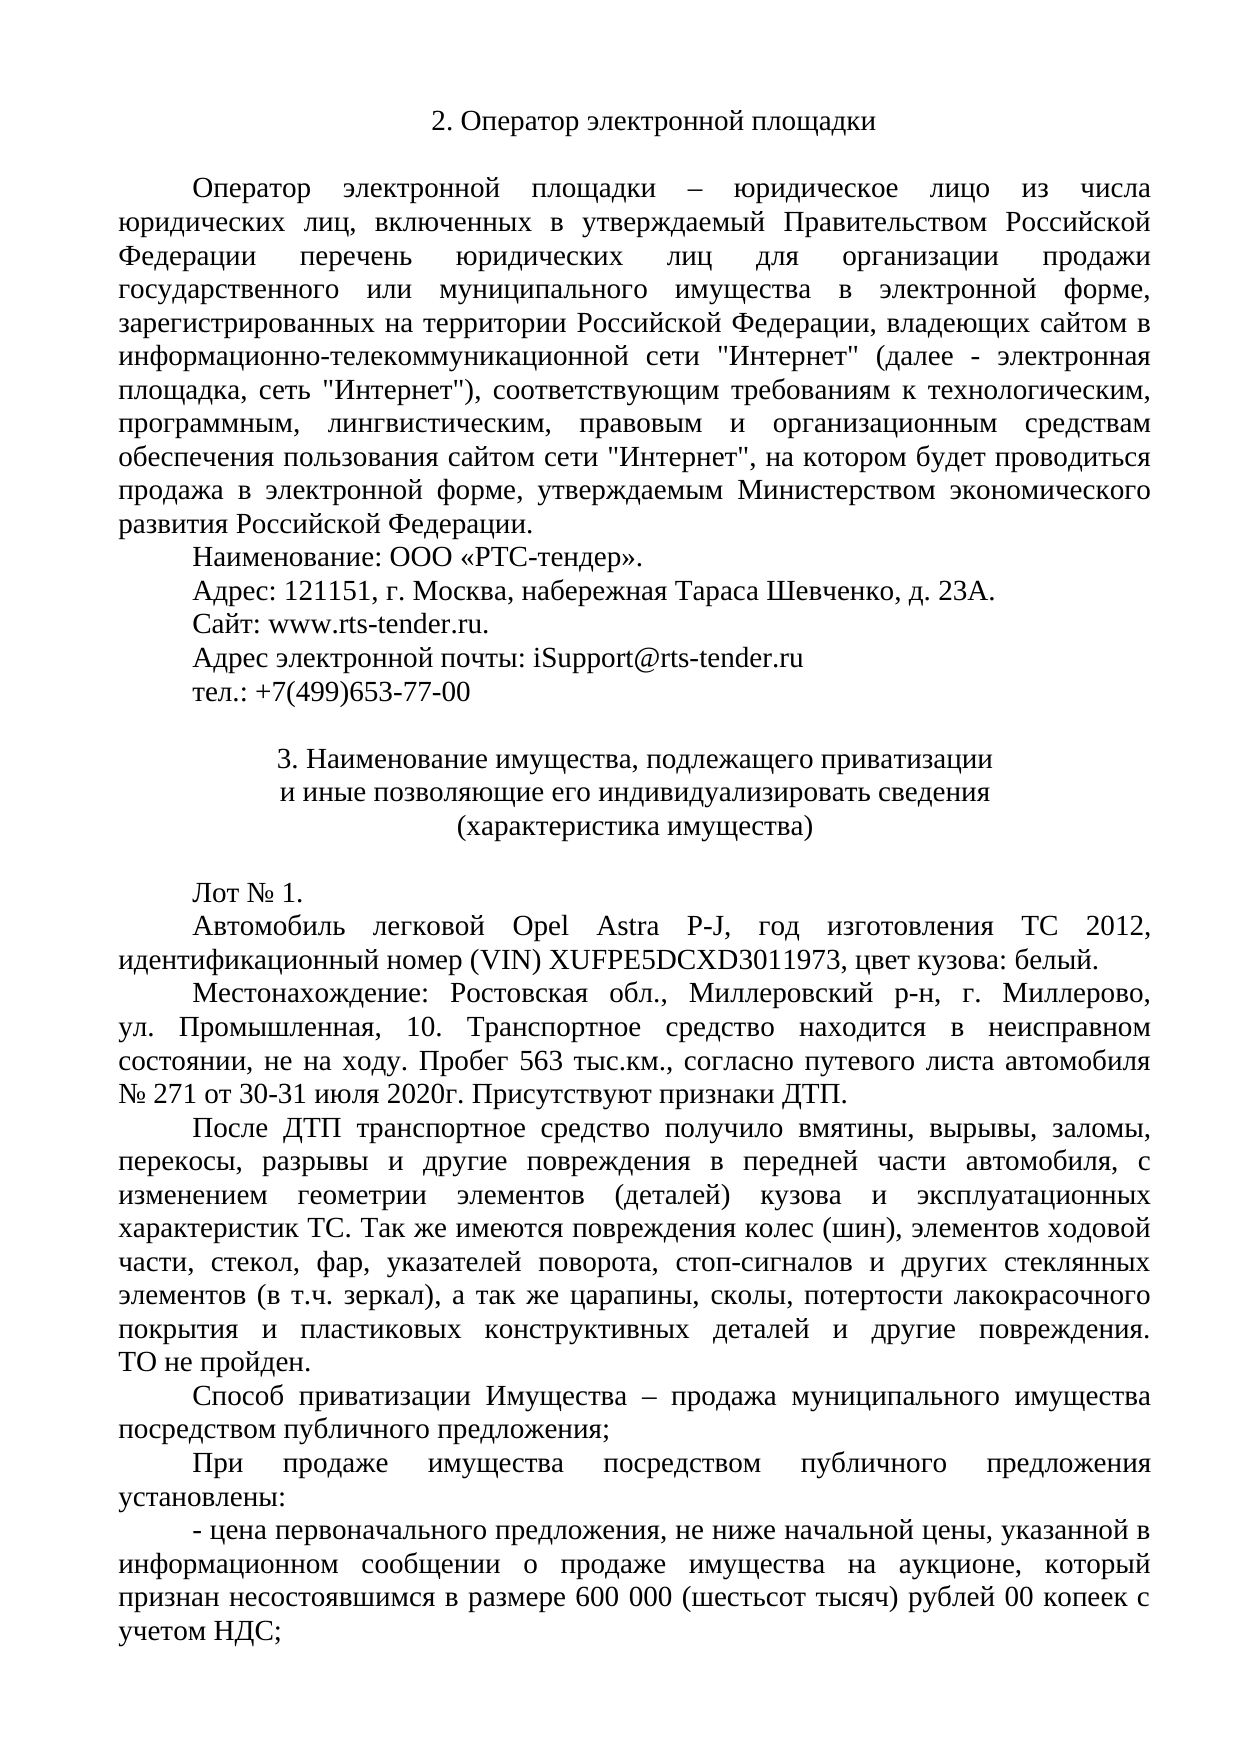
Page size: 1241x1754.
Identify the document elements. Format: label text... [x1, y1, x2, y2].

text - цена первоначального предложения, не ниже начальной цены, указанной в информационном сообщении о продаже имущества на аукционе, который признан несостоявшимся в размере 600 000 (шестьсот тысяч) рублей 00 копеек с учетом НДС; [118, 1512, 1152, 1646]
text При продаже имущества посредством публичного предложения установлены: [118, 1445, 1152, 1512]
text Адрес электронной почты: iSupport@rts-tender.ru [118, 640, 1152, 674]
text 2. Оператор электронной площадки [156, 103, 1152, 137]
text 3. Наименование имущества, подлежащего приватизации [118, 741, 1152, 774]
text Наименование: ООО «РТС-тендер». [118, 539, 1152, 573]
text и иные позволяющие его индивидуализировать сведения [118, 774, 1152, 808]
text Сайт: www.rts-tender.ru. [118, 607, 1152, 640]
text Адрес: 121151, г. Москва, набережная Тараса Шевченко, д. 23А. [118, 573, 1152, 607]
text Способ приватизации Имущества – продажа муниципального имущества посредством публичного предложения; [118, 1378, 1152, 1445]
text Местонахождение: Ростовская обл., Миллеровский р-н, г. Миллерово, ул. Промышленная, 10. Транспортное средство находится в неисправном состоянии, не на ходу. Пробег 563 тыс.км., согласно путевого листа автомобиля № 271 от 30-31 июля 2020г. Присутствуют признаки ДТП. [118, 976, 1152, 1110]
text тел.: +7(499)653-77-00 [118, 674, 1152, 707]
text Оператор электронной площадки – юридическое лицо из числа юридических лиц, включенных в утверждаемый Правительством Российской Федерации перечень юридических лиц для организации продажи государственного или муниципального имущества в электронной форме, зарегистрированных на территории Российской Федерации, владеющих сайтом в информационно-телекоммуникационной сети "Интернет" (далее - электронная площадка, сеть "Интернет"), соответствующим требованиям к технологическим, программным, лингвистическим, правовым и организационным средствам обеспечения пользования сайтом сети "Интернет", на котором будет проводиться продажа в электронной форме, утверждаемым Министерством экономического развития Российской Федерации. [118, 171, 1152, 539]
text (характеристика имущества) [118, 808, 1152, 841]
text После ДТП транспортное средство получило вмятины, вырывы, заломы, перекосы, разрывы и другие повреждения в передней части автомобиля, с изменением геометрии элементов (деталей) кузова и эксплуатационных характеристик ТС. Так же имеются повреждения колес (шин), элементов ходовой части, стекол, фар, указателей поворота, стоп-сигналов и других стеклянных элементов (в т.ч. зеркал), а так же царапины, сколы, потертости лакокрасочного покрытия и пластиковых конструктивных деталей и другие повреждения. ТО не пройден. [118, 1110, 1152, 1378]
text Лот № 1. [118, 875, 1152, 908]
text Автомобиль легковой Opel Astra P-J, год изготовления ТС 2012, идентификационный номер (VIN) XUFPE5DCXD3011973, цвет кузова: белый. [118, 908, 1152, 976]
